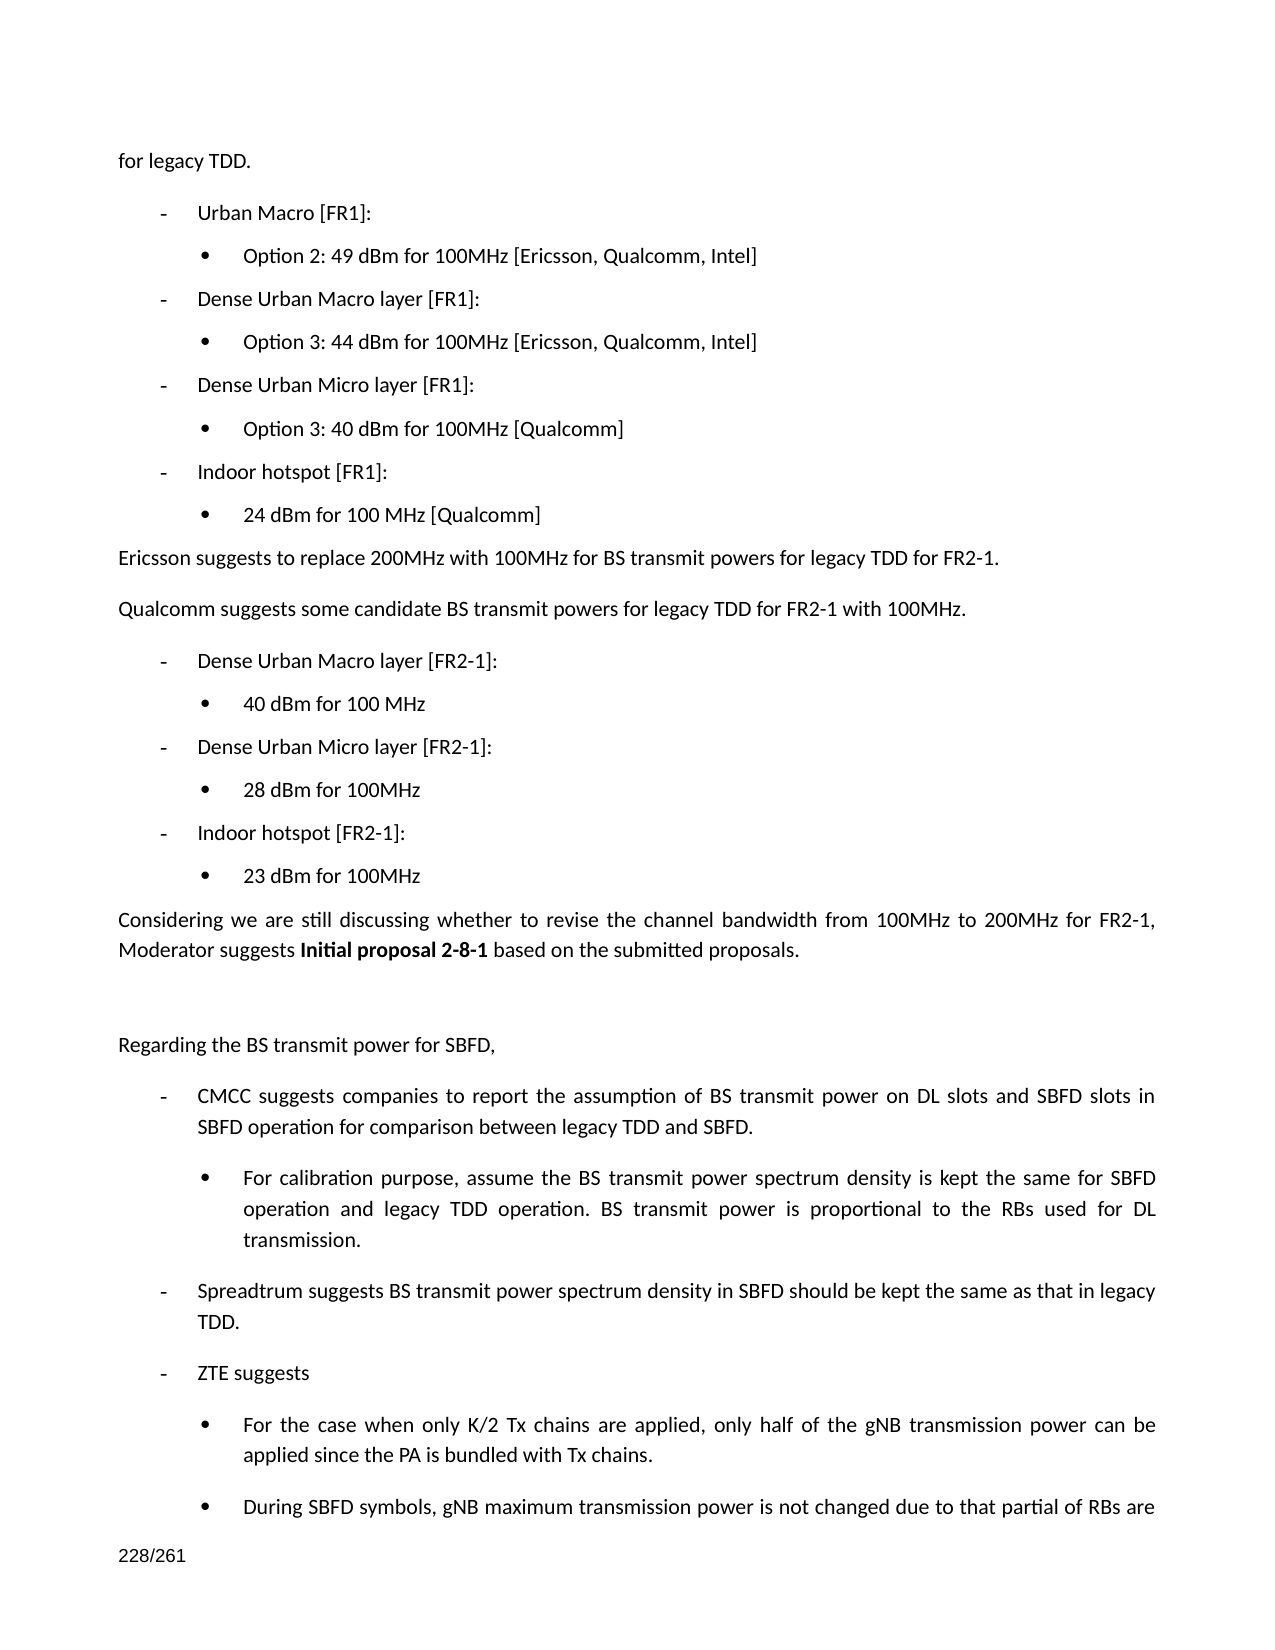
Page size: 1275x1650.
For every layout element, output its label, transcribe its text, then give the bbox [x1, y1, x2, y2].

text Regarding the BS transmit power for SBFD, [118, 1031, 1157, 1058]
list Dense Urban Micro layer [FR2-1]: [160, 733, 1157, 760]
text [118, 148, 1157, 174]
text Qualcomm suggests some candidate BS transmit powers for legacy TDD for FR2-1 with 100MHz. [118, 596, 1157, 622]
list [201, 1493, 1157, 1519]
list Dense Urban Micro layer [FR1]: [160, 372, 1157, 398]
list 24 dBm for 100 MHz [Qualcomm] [201, 501, 1157, 528]
list CMCC suggests companies to report the assumption of BS transmit power on DL slots and SBFD slots in SBFD operation for comparison between legacy TDD and SBFD. [160, 1082, 1157, 1140]
list Indoor hotspot [FR2-1]: [160, 819, 1157, 846]
list Option 2: 49 dBm for 100MHz [Ericsson, Qualcomm, Intel] [201, 242, 1157, 269]
text Ericsson suggests to replace 200MHz with 100MHz for BS transmit powers for legacy TDD for FR2-1. [118, 544, 1157, 571]
list Indoor hotspot [FR1]: [160, 458, 1157, 484]
list Spreadtrum suggests BS transmit power spectrum density in SBFD should be kept the same as that in legacy TDD. [160, 1277, 1157, 1334]
list Option 3: 44 dBm for 100MHz [Ericsson, Qualcomm, Intel] [201, 328, 1157, 355]
text Considering we are still discussing whether to revise the channel bandwidth from 100MHz to 200MHz for FR2-1, Moderator suggests Initial proposal 2-8-1 based on the submitted proposals. [118, 906, 1157, 963]
list Urban Macro [FR1]: [160, 199, 1157, 226]
list For calibration purpose, assume the BS transmit power spectrum density is kept the same for SBFD operation and legacy TDD operation. BS transmit power is proportional to the RBs used for DL transmission. [201, 1164, 1157, 1252]
list Option 3: 40 dBm for 100MHz [Qualcomm] [201, 415, 1157, 441]
list ZTE suggests [160, 1359, 1157, 1386]
list 23 dBm for 100MHz [201, 863, 1157, 889]
list For the case when only K/2 Tx chains are applied, only half of the gNB transmission power can be applied since the PA is bundled with Tx chains. [201, 1411, 1157, 1468]
list Dense Urban Macro layer [FR1]: [160, 285, 1157, 312]
list 40 dBm for 100 MHz [201, 690, 1157, 717]
list 28 dBm for 100MHz [201, 776, 1157, 803]
list Dense Urban Macro layer [FR2-1]: [160, 647, 1157, 674]
